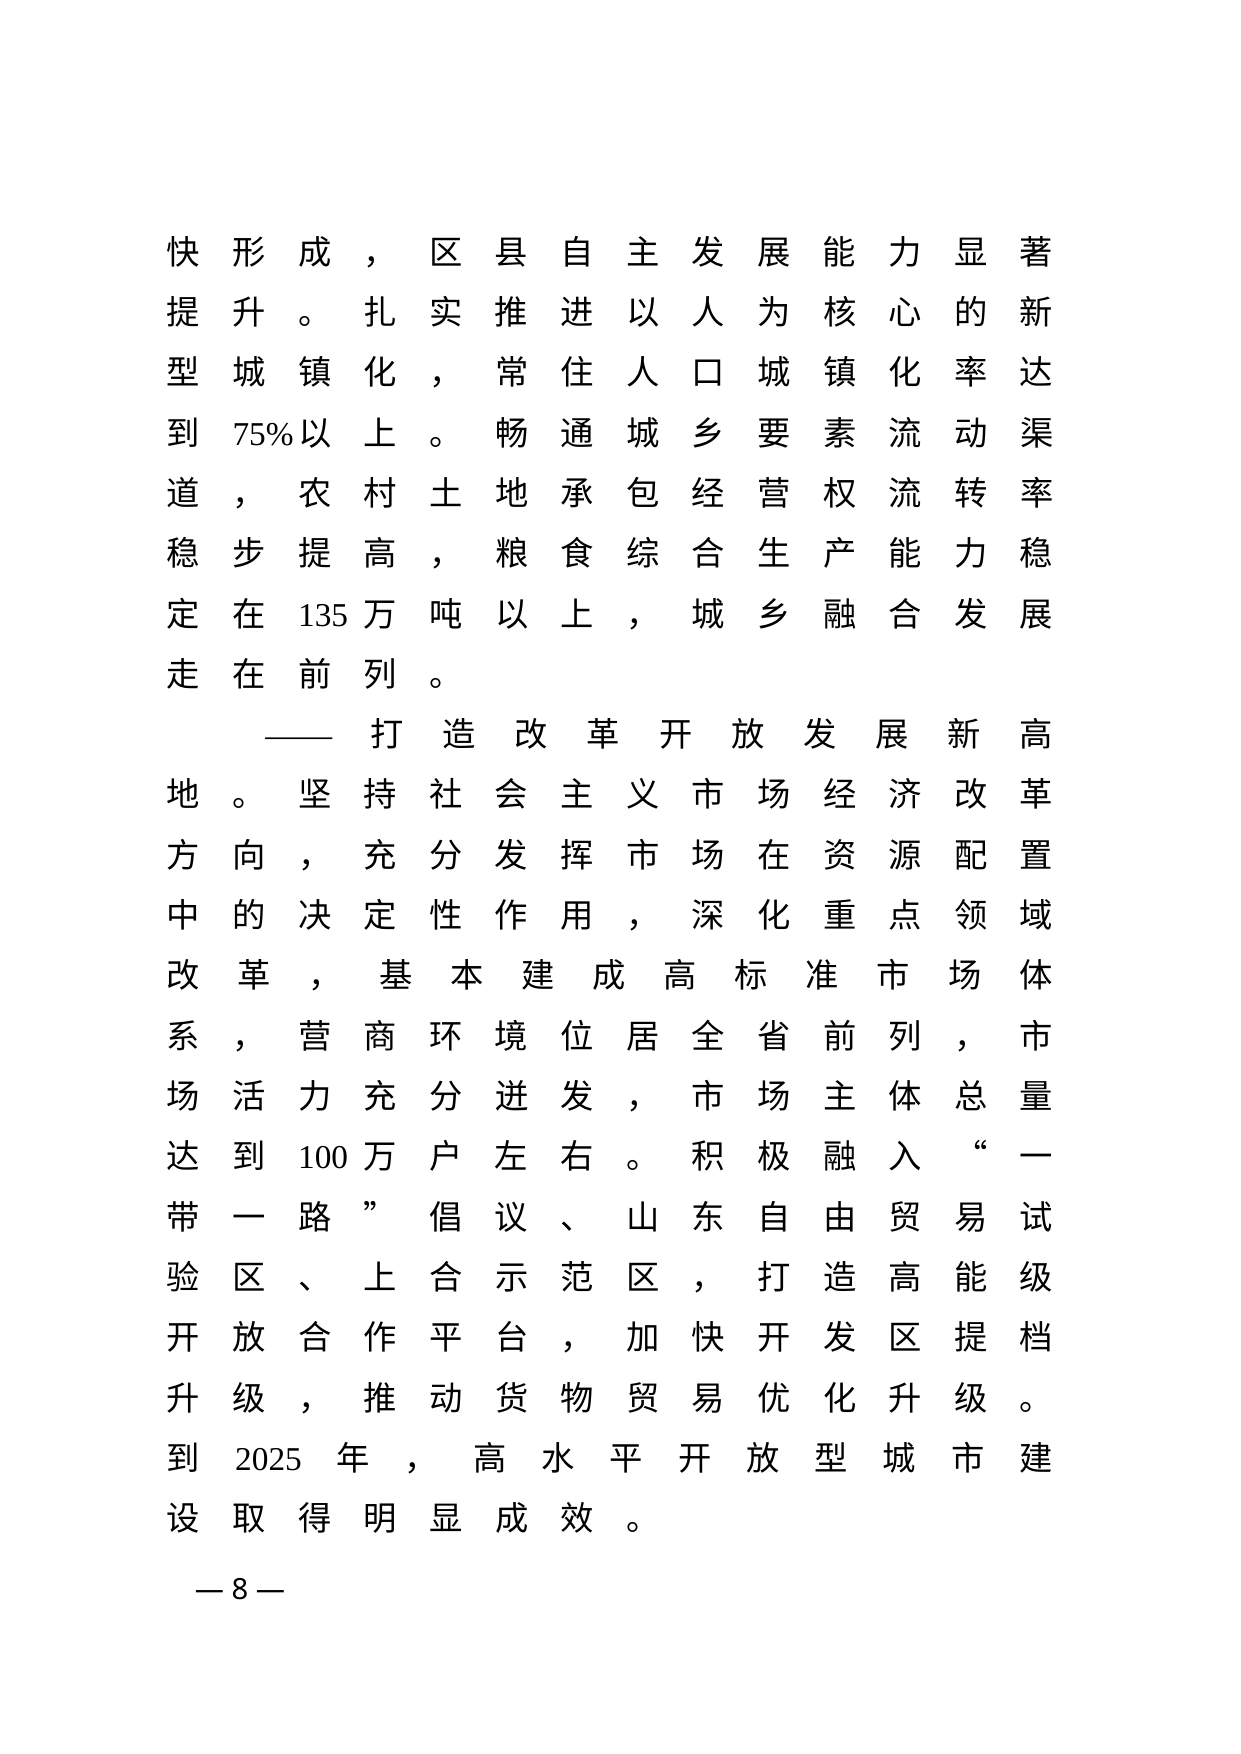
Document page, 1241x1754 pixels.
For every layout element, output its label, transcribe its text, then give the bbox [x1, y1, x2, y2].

text ——打造改革开放发展新高地。坚持社会主义市场经济改革方向，充分发挥市场在资源配置中的决定性作用，深化重点领域改革，基本建成高标准市场体系，营商环境位居全省前列，市场活力充分迸发，市场主体总量达到100万户左右。积极融入“一带一路”倡议、山东自由贸易试验区、上合示范区，打造高能级开放合作平台，加快开发区提档升级，推动货物贸易优化升级。到2025年，高水平开放型城市建设取得明显成效。 [167, 702, 1085, 1546]
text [167, 219, 1085, 702]
